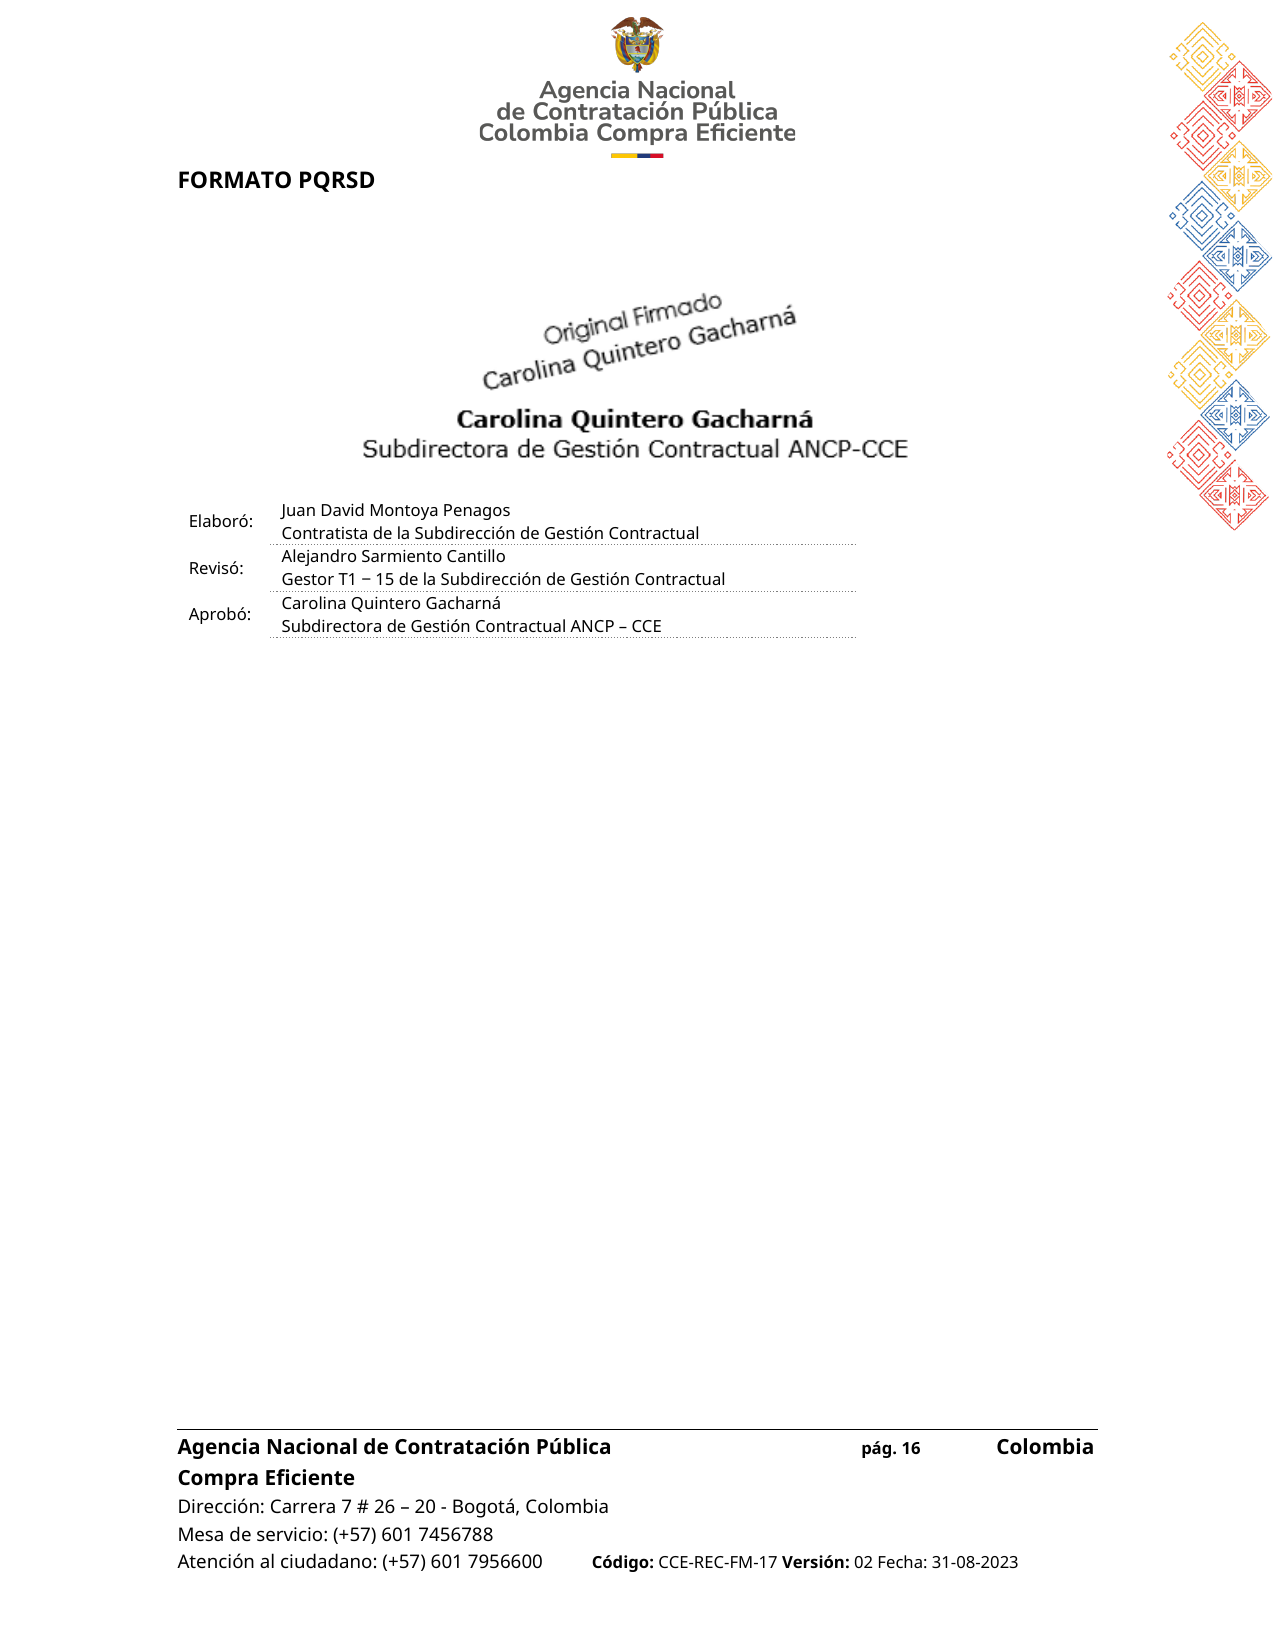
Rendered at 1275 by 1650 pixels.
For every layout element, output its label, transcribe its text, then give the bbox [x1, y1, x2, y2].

table_cell Alejandro Sarmiento Cantillo Gestor T1 ‒ 15 de la Subdirección de Gestión Contractual [270, 544, 856, 591]
table_cell Revisó: [177, 544, 270, 591]
table_cell Aprobó: [177, 591, 270, 637]
picture [479, 17, 796, 158]
table_header Juan David Montoya Penagos Contratista de la Subdirección de Gestión Contractual [270, 499, 856, 544]
picture [328, 248, 947, 478]
table_header Elaboró: [177, 499, 270, 544]
picture [1165, 22, 1272, 528]
table_cell Carolina Quintero Gacharná Subdirectora de Gestión Contractual ANCP – CCE [270, 591, 856, 637]
